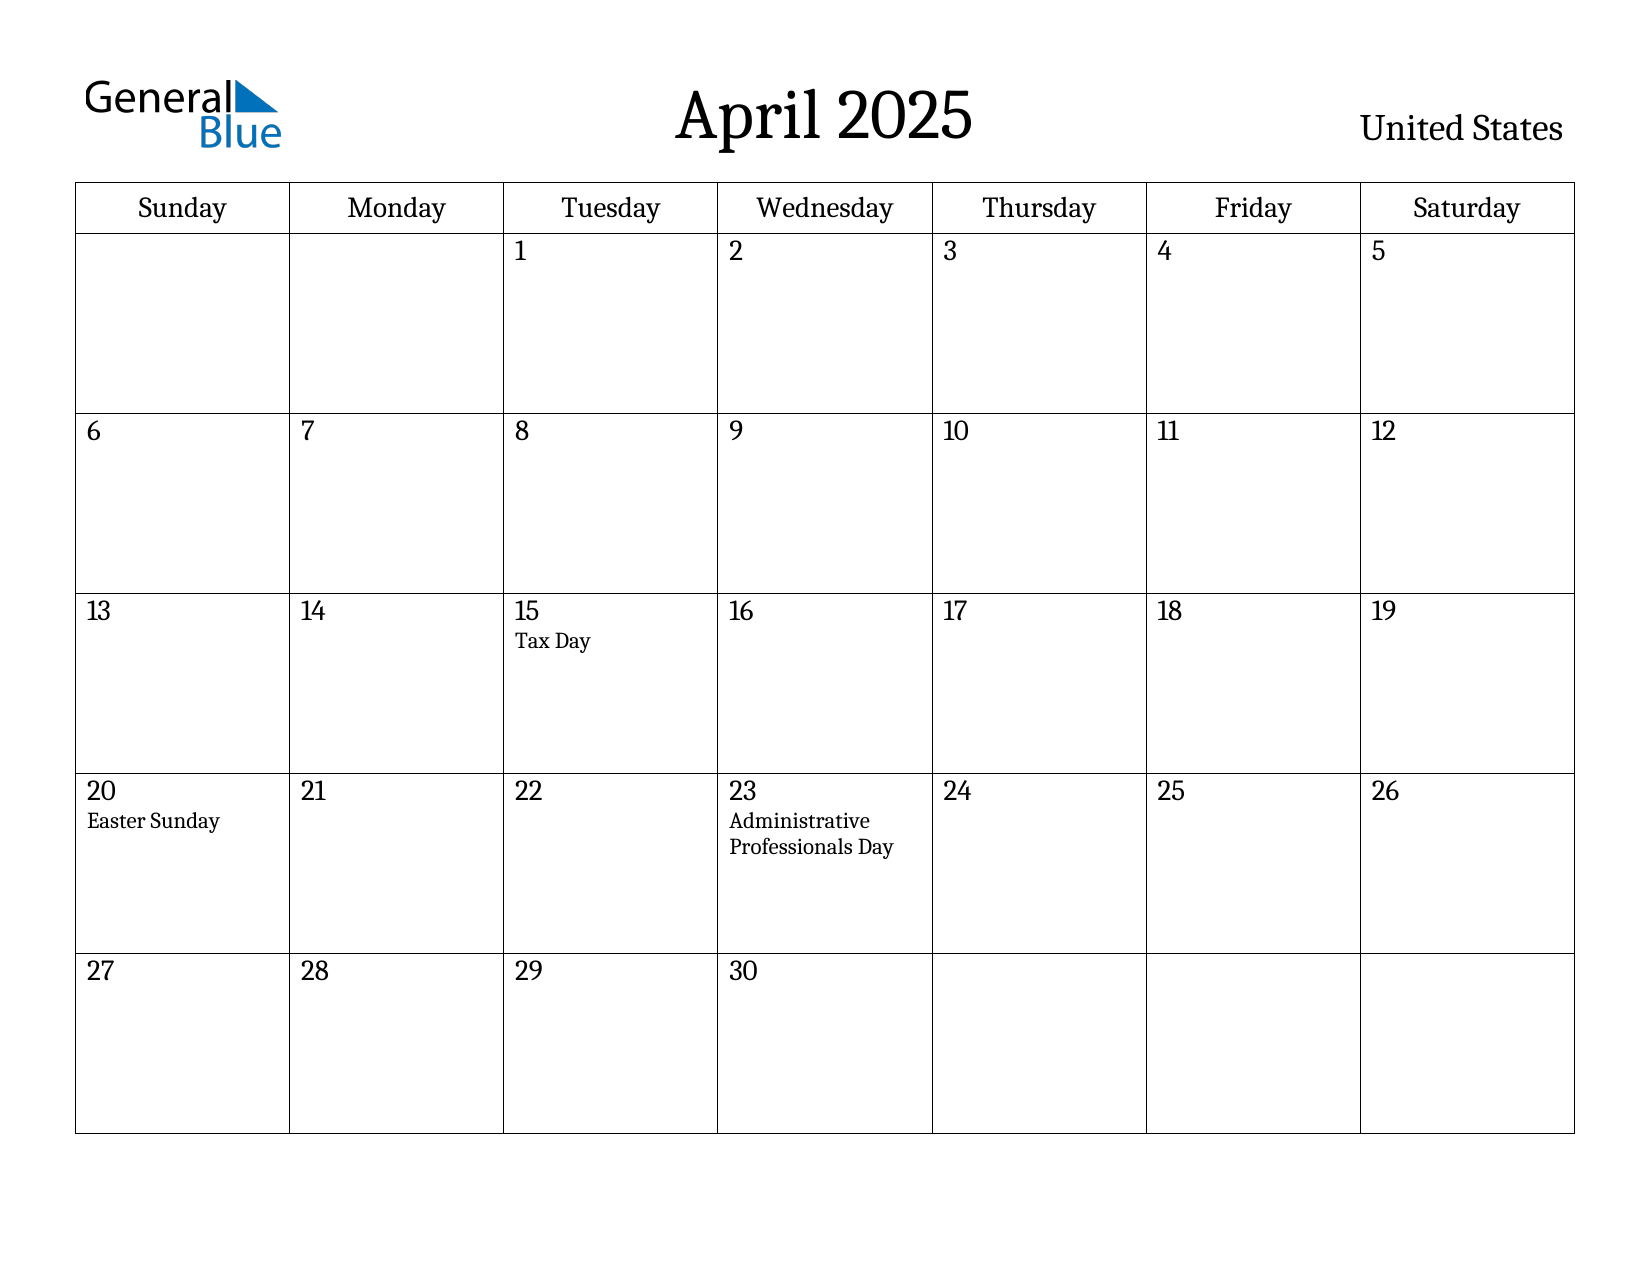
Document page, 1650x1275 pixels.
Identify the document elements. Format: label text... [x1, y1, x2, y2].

table_cell 6 [76, 414, 289, 447]
table_cell 20 [76, 774, 289, 807]
table_cell [76, 988, 289, 1133]
table_cell 22 [504, 774, 717, 807]
table_cell 29 [504, 954, 717, 987]
table_cell [933, 954, 1146, 987]
table_cell [504, 448, 717, 593]
table_cell [290, 988, 503, 1133]
table_cell [290, 627, 503, 773]
table_cell Easter Sunday [76, 808, 289, 953]
table_cell 12 [1361, 414, 1574, 447]
table_cell 21 [290, 774, 503, 807]
table_cell [504, 267, 717, 413]
picture [86, 80, 281, 148]
table_cell Friday [1147, 183, 1360, 233]
table_cell [290, 448, 503, 593]
table_cell [1361, 988, 1574, 1133]
table_cell 11 [1147, 414, 1360, 447]
table_cell 27 [76, 954, 289, 987]
table_cell [1147, 954, 1360, 987]
table_cell [1147, 267, 1360, 413]
table_cell 19 [1361, 594, 1574, 627]
table_cell Tuesday [504, 183, 717, 233]
table_cell [290, 808, 503, 953]
table_cell [1361, 448, 1574, 593]
table_cell 1 [504, 234, 717, 267]
table_cell Saturday [1361, 183, 1574, 233]
table_cell 4 [1147, 234, 1360, 267]
table_cell 17 [933, 594, 1146, 627]
table_cell 9 [718, 414, 932, 447]
table_cell [1147, 448, 1360, 593]
table_cell [1361, 627, 1574, 773]
table_cell [1147, 988, 1360, 1133]
table_cell Monday [290, 183, 503, 233]
table_cell [290, 267, 503, 413]
table_header United States [1146, 75, 1574, 182]
table_cell [290, 234, 503, 267]
table_cell [1361, 267, 1574, 413]
table_cell 15 [504, 594, 717, 627]
table_cell [1361, 954, 1574, 987]
table_cell 14 [290, 594, 503, 627]
table_cell [504, 808, 717, 953]
table_cell 23 [718, 774, 932, 807]
table_header April 2025 [504, 75, 1146, 182]
table_cell 18 [1147, 594, 1360, 627]
table_cell 30 [718, 954, 932, 987]
table_cell 25 [1147, 774, 1360, 807]
table_cell 7 [290, 414, 503, 447]
table_cell 16 [718, 594, 932, 627]
table_cell Tax Day [504, 627, 717, 773]
table_cell Wednesday [718, 183, 932, 233]
table_cell [718, 448, 932, 593]
table_cell [76, 234, 289, 267]
table_cell Administrative Professionals Day [718, 808, 932, 953]
table_header [76, 75, 503, 182]
table_cell 10 [933, 414, 1146, 447]
table_cell [933, 627, 1146, 773]
table_cell 2 [718, 234, 932, 267]
table_cell 8 [504, 414, 717, 447]
table_cell [1147, 808, 1360, 953]
table_cell [76, 448, 289, 593]
table_cell 24 [933, 774, 1146, 807]
table_cell 3 [933, 234, 1146, 267]
table_cell Thursday [933, 183, 1146, 233]
table_cell 28 [290, 954, 503, 987]
table_cell [76, 627, 289, 773]
table_cell [718, 988, 932, 1133]
table_cell 26 [1361, 774, 1574, 807]
table_cell [933, 267, 1146, 413]
table_cell [718, 627, 932, 773]
table_cell [933, 448, 1146, 593]
table_cell [504, 988, 717, 1133]
table_cell 5 [1361, 234, 1574, 267]
table_cell 13 [76, 594, 289, 627]
table_cell [933, 808, 1146, 953]
table_cell [1147, 627, 1360, 773]
table_cell [76, 267, 289, 413]
table_cell [1361, 808, 1574, 953]
table_cell [933, 988, 1146, 1133]
table_cell [718, 267, 932, 413]
table_cell Sunday [76, 183, 289, 233]
